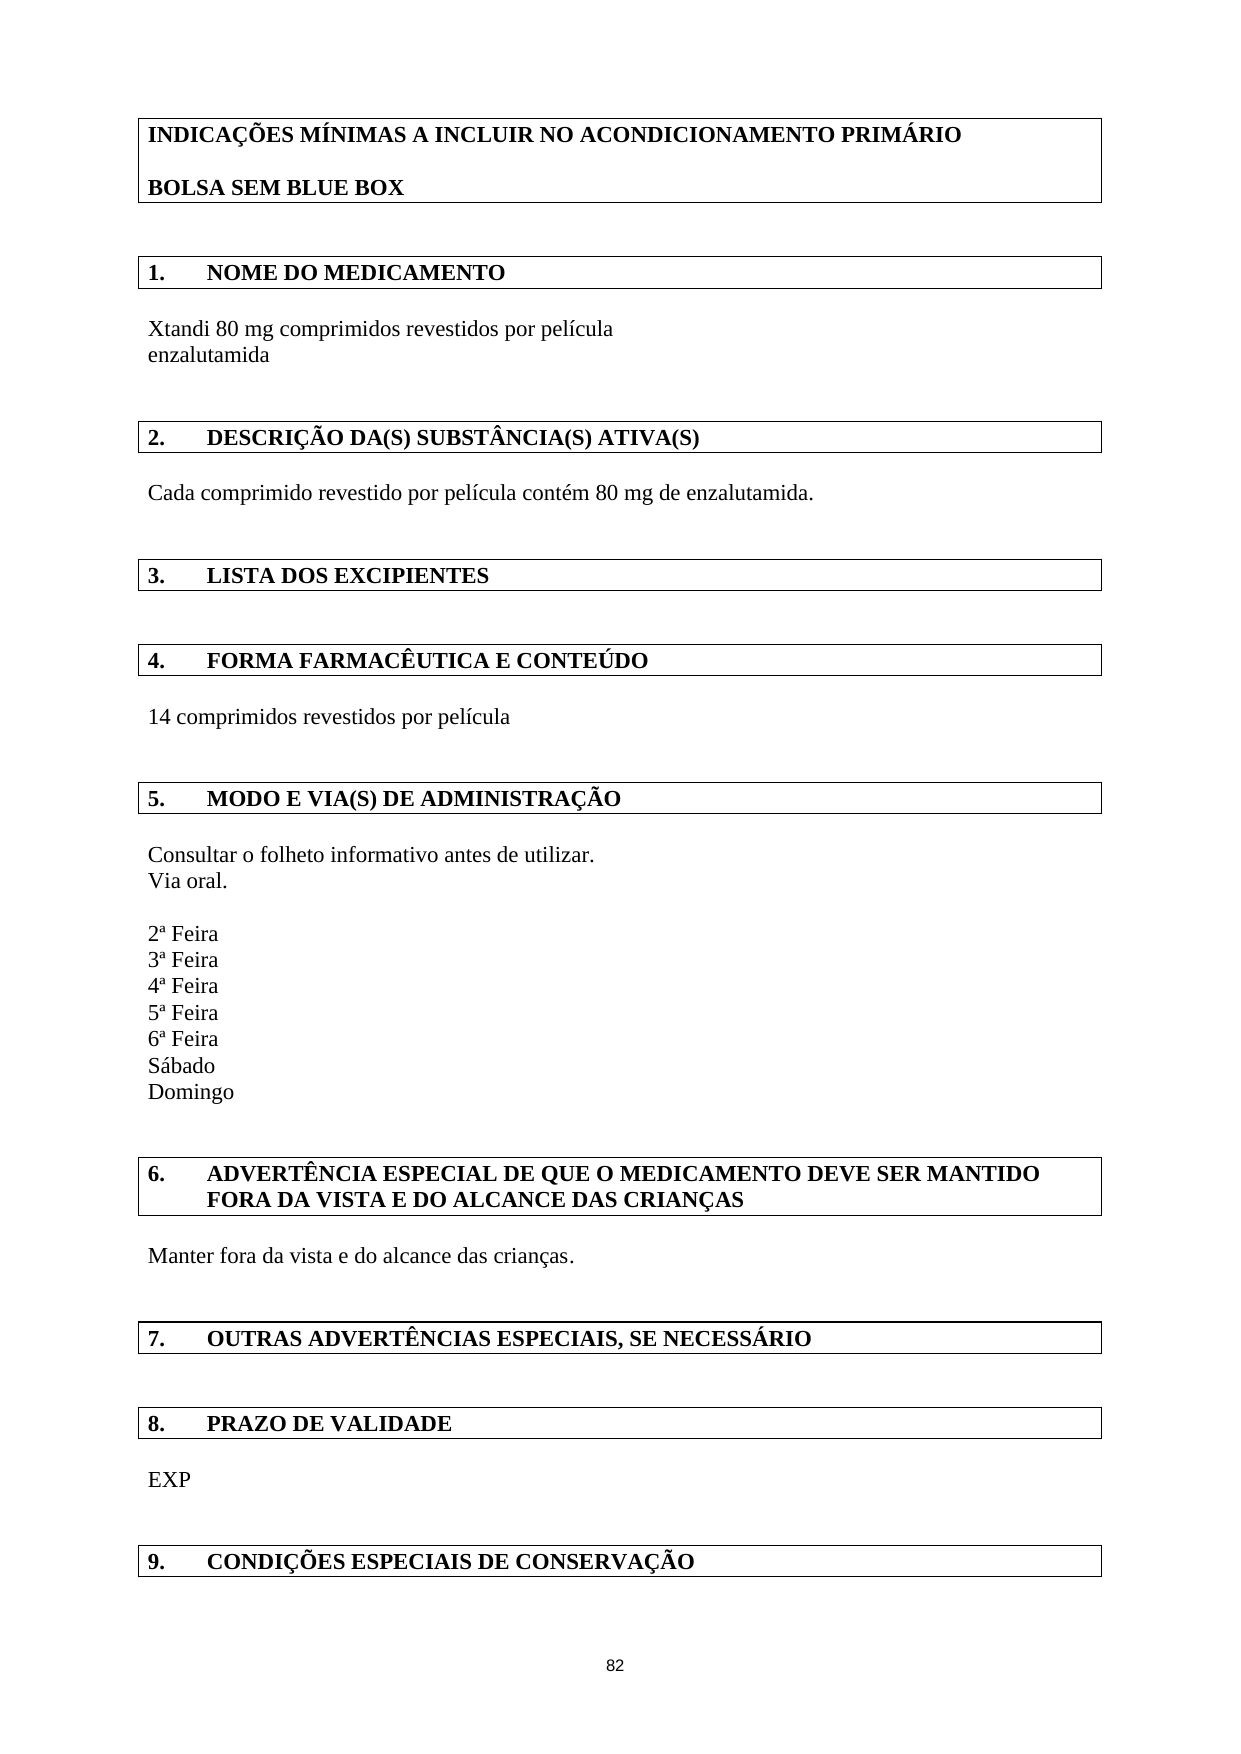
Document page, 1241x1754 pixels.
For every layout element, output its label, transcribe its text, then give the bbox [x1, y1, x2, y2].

text 1. NOME DO MEDICAMENTO [139, 257, 1101, 288]
text 2ª Feira [148, 920, 1093, 946]
text 7. OUTRAS ADVERTÊNCIAS ESPECIAIS, SE NECESSÁRIO [139, 1323, 1101, 1353]
text Xtandi 80 mg comprimidos revestidos por película [148, 315, 1093, 341]
text Consultar o folheto informativo antes de utilizar. [148, 841, 1093, 867]
text 9. CONDIÇÕES ESPECIAIS DE CONSERVAÇÃO [139, 1546, 1101, 1576]
text 8. PRAZO DE VALIDADE [139, 1408, 1101, 1438]
text Via oral. [148, 867, 1093, 893]
text 5ª Feira [148, 999, 1093, 1025]
text BOLSA SEM BLUE BOX [139, 171, 1101, 202]
text Domingo [148, 1078, 1093, 1104]
text 3ª Feira [148, 946, 1093, 973]
text Sábado [148, 1052, 1093, 1078]
text 3. LISTA DOS EXCIPIENTES [139, 560, 1101, 590]
text 2. DESCRIÇÃO DA(S) SUBSTÂNCIA(S) ATIVA(S) [139, 422, 1101, 452]
text Cada comprimido revestido por película contém 80 mg de enzalutamida. [148, 479, 1093, 506]
text INDICAÇÕES MÍNIMAS A INCLUIR NO ACONDICIONAMENTO PRIMÁRIO [139, 119, 1101, 148]
text 4ª Feira [148, 973, 1093, 999]
text 6ª Feira [148, 1025, 1093, 1052]
text enzalutamida [148, 341, 1093, 368]
text 5. MODO E VIA(S) DE ADMINISTRAÇÃO [139, 783, 1101, 813]
text Manter fora da vista e do alcance das crianças. [148, 1242, 1093, 1269]
text 4. FORMA FARMACÊUTICA E CONTEÚDO [139, 645, 1101, 675]
text 14 comprimidos revestidos por película [148, 703, 1093, 729]
text 6. ADVERTÊNCIA ESPECIAL DE QUE O MEDICAMENTO DEVE SER MANTIDO FORA DA VISTA E DO ALCANCE DAS CRIANÇAS [139, 1158, 1101, 1215]
text EXP [148, 1466, 1093, 1492]
